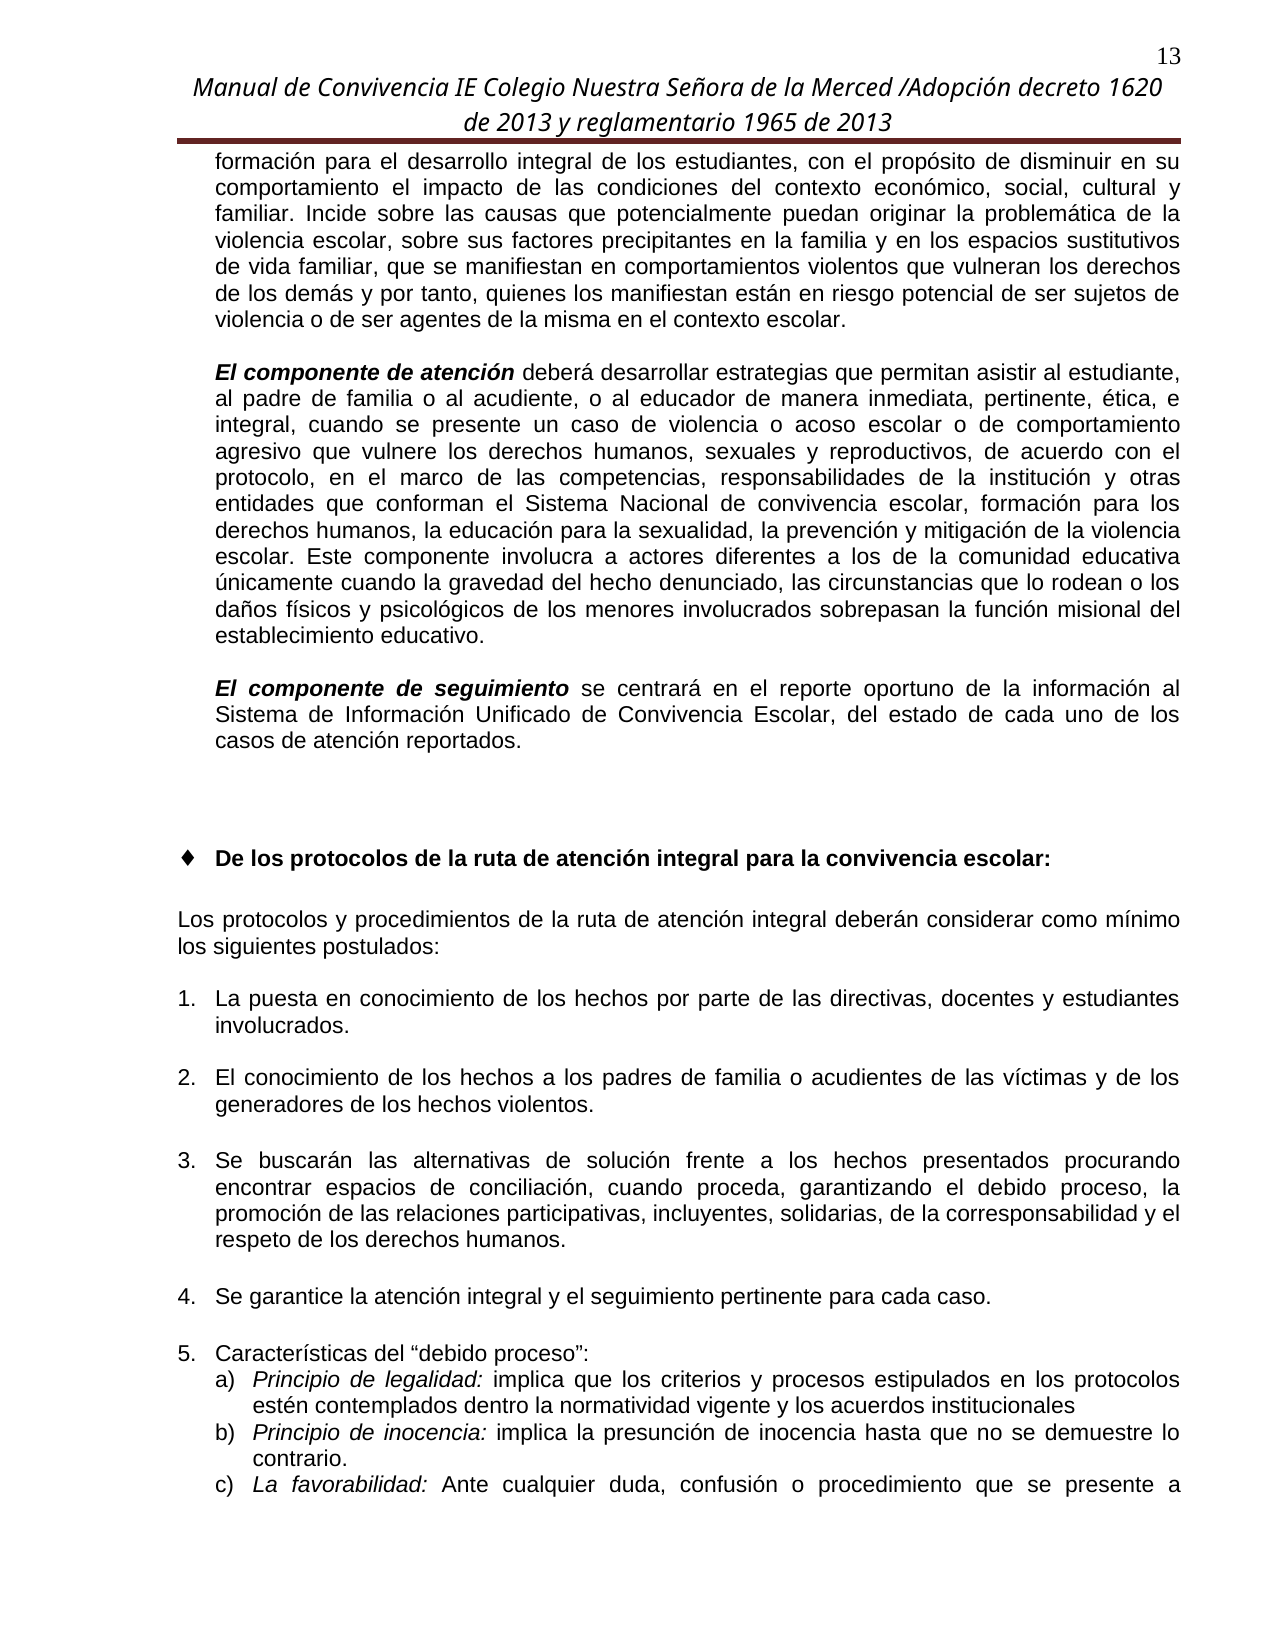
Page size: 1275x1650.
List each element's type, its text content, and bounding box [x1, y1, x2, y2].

list Características del “debido proceso”: [177, 1339, 1181, 1366]
list Principio de legalidad: implica que los criterios y procesos estipulados en los protocolos estén contemplados dentro la normatividad vigente y los acuerdos institucionales [215, 1366, 1181, 1418]
list Se buscarán las alternativas de solución frente a los hechos presentados procurando encontrar espacios de conciliación, cuando proceda, garantizando el debido proceso, la promoción de las relaciones participativas, incluyentes, solidarias, de la corresponsabilidad y el respeto de los derechos humanos. [177, 1147, 1181, 1253]
text El componente de atención deberá desarrollar estrategias que permitan asistir al estudiante, al padre de familia o al acudiente, o al educador de manera inmediata, pertinente, ética, e integral, cuando se presente un caso de violencia o acoso escolar o de comportamiento agresivo que vulnere los derechos humanos, sexuales y reproductivos, de acuerdo con el protocolo, en el marco de las competencias, responsabilidades de la institución y otras entidades que conforman el Sistema Nacional de convivencia escolar, formación para los derechos humanos, la educación para la sexualidad, la prevención y mitigación de la violencia escolar. Este componente involucra a actores diferentes a los de la comunidad educativa únicamente cuando la gravedad del hecho denunciado, las circunstancias que lo rodean o los daños físicos y psicológicos de los menores involucrados sobrepasan la función misional del establecimiento educativo. [215, 358, 1181, 648]
text El componente de seguimiento se centrará en el reporte oportuno de la información al Sistema de Información Unificado de Convivencia Escolar, del estado de cada uno de los casos de atención reportados. [215, 675, 1181, 754]
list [215, 1471, 1181, 1498]
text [215, 148, 1181, 332]
list La puesta en conocimiento de los hechos por parte de las directivas, docentes y estudiantes involucrados. [177, 985, 1181, 1038]
list Se garantice la atención integral y el seguimiento pertinente para cada caso. [177, 1283, 1181, 1309]
list El conocimiento de los hechos a los padres de familia o acudientes de las víctimas y de los generadores de los hechos violentos. [177, 1064, 1181, 1117]
text Los protocolos y procedimientos de la ruta de atención integral deberán considerar como mínimo los siguientes postulados: [177, 906, 1181, 959]
list De los protocolos de la ruta de atención integral para la convivencia escolar: [177, 833, 1181, 880]
list Principio de inocencia: implica la presunción de inocencia hasta que no se demuestre lo contrario. [215, 1418, 1181, 1471]
